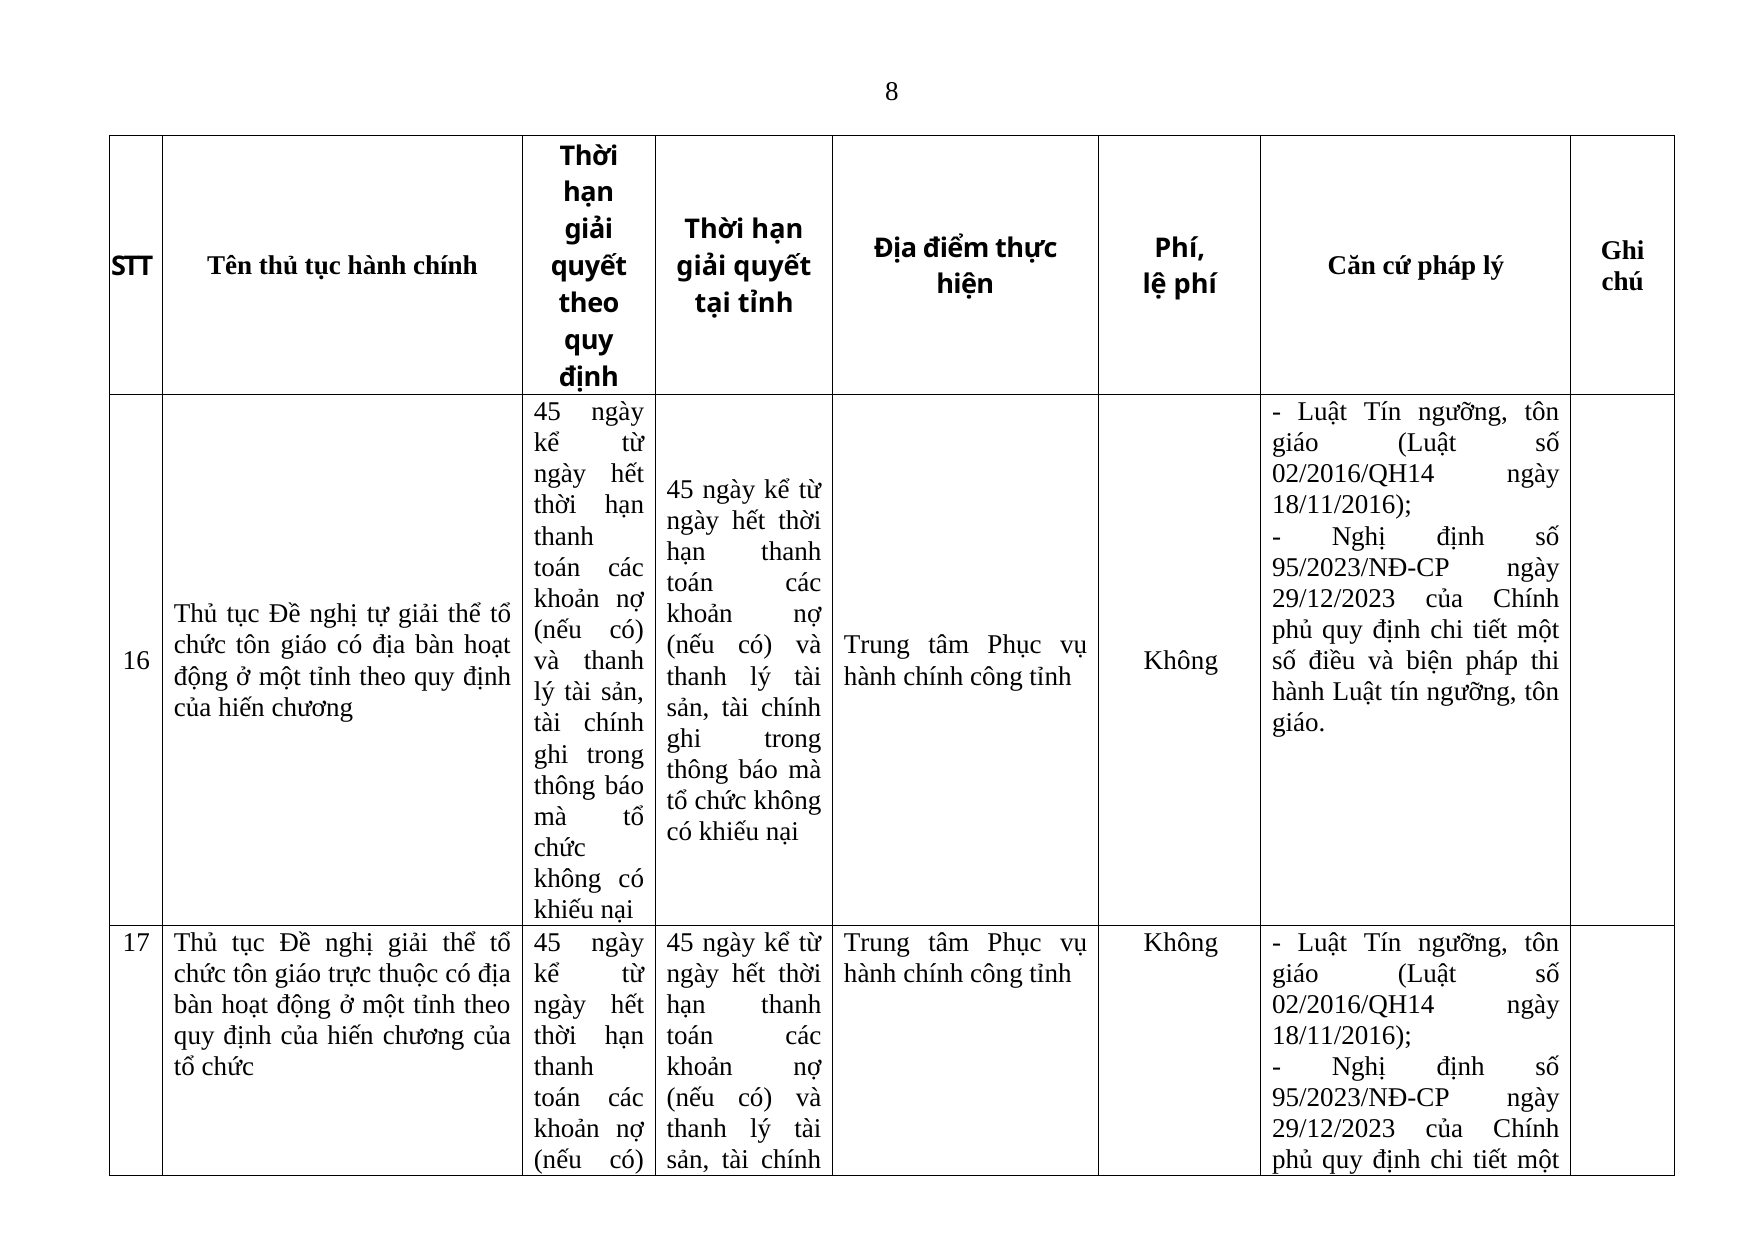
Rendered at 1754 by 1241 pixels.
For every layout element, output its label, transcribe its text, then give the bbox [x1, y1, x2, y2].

table_cell Trung tâm Phục vụ hành chính công tỉnh [833, 395, 1098, 924]
table_cell Thủ tục Đề nghị giải thể tổ chức tôn giáo trực thuộc có địa bàn hoạt động ở một tỉnh theo quy định của hiến chương của tổ chức [163, 926, 522, 1175]
table_header Địa điểm thực hiện [833, 136, 1098, 394]
table_cell 45 ngày kể từ ngày hết thời hạn thanh toán các khoản nợ (nếu có) và thanh lý tài sản, tài chính ghi trong thông báo mà tổ chức không có khiếu nại [523, 395, 655, 924]
table_cell [1571, 395, 1674, 924]
table_cell 45 ngày kể từ ngày hết thời hạn thanh toán các khoản nợ (nếu có) và thanh lý tài sản, tài chính ghi trong thông báo mà tổ chức không có khiếu nại [523, 926, 655, 1175]
table_cell Không [1099, 926, 1260, 1175]
table_header Ghi chú [1571, 136, 1674, 394]
table_cell Trung tâm Phục vụ hành chính công tỉnh [833, 926, 1098, 1175]
table_header STT [110, 136, 162, 394]
table_header Tên thủ tục hành chính [163, 136, 522, 394]
table_header Căn cứ pháp lý [1261, 136, 1570, 394]
table_cell 45 ngày kể từ ngày hết thời hạn thanh toán các khoản nợ (nếu có) và thanh lý tài sản, tài chính ghi trong thông báo mà tổ chức không có khiếu nại [656, 926, 832, 1175]
table_cell Thủ tục Đề nghị tự giải thể tổ chức tôn giáo có địa bàn hoạt động ở một tỉnh theo quy định của hiến chương [163, 395, 522, 924]
table_cell - Luật Tín ngưỡng, tôn giáo (Luật số 02/2016/QH14 ngày 18/11/2016); - Nghị định số 95/2023/NĐ-CP ngày 29/12/2023 của Chính phủ quy định chi tiết một số điều và biện pháp thi hành Luật tín ngưỡng, tôn giáo. [1261, 926, 1570, 1175]
table_cell [1571, 926, 1674, 1175]
table_cell 17 [110, 926, 162, 1175]
table_header Phí, lệ phí [1099, 136, 1260, 394]
table_cell - Luật Tín ngưỡng, tôn giáo (Luật số 02/2016/QH14 ngày 18/11/2016); - Nghị định số 95/2023/NĐ-CP ngày 29/12/2023 của Chính phủ quy định chi tiết một số điều và biện pháp thi hành Luật tín ngưỡng, tôn giáo. [1261, 395, 1570, 924]
table_cell 16 [110, 395, 162, 924]
table_cell 45 ngày kể từ ngày hết thời hạn thanh toán các khoản nợ (nếu có) và thanh lý tài sản, tài chính ghi trong thông báo mà tổ chức không có khiếu nại [656, 395, 832, 924]
table_cell Không [1099, 395, 1260, 924]
table_header Thời hạn giải quyết tại tỉnh [656, 136, 832, 394]
table_header Thời hạn giải quyết theo quy định [523, 136, 655, 394]
